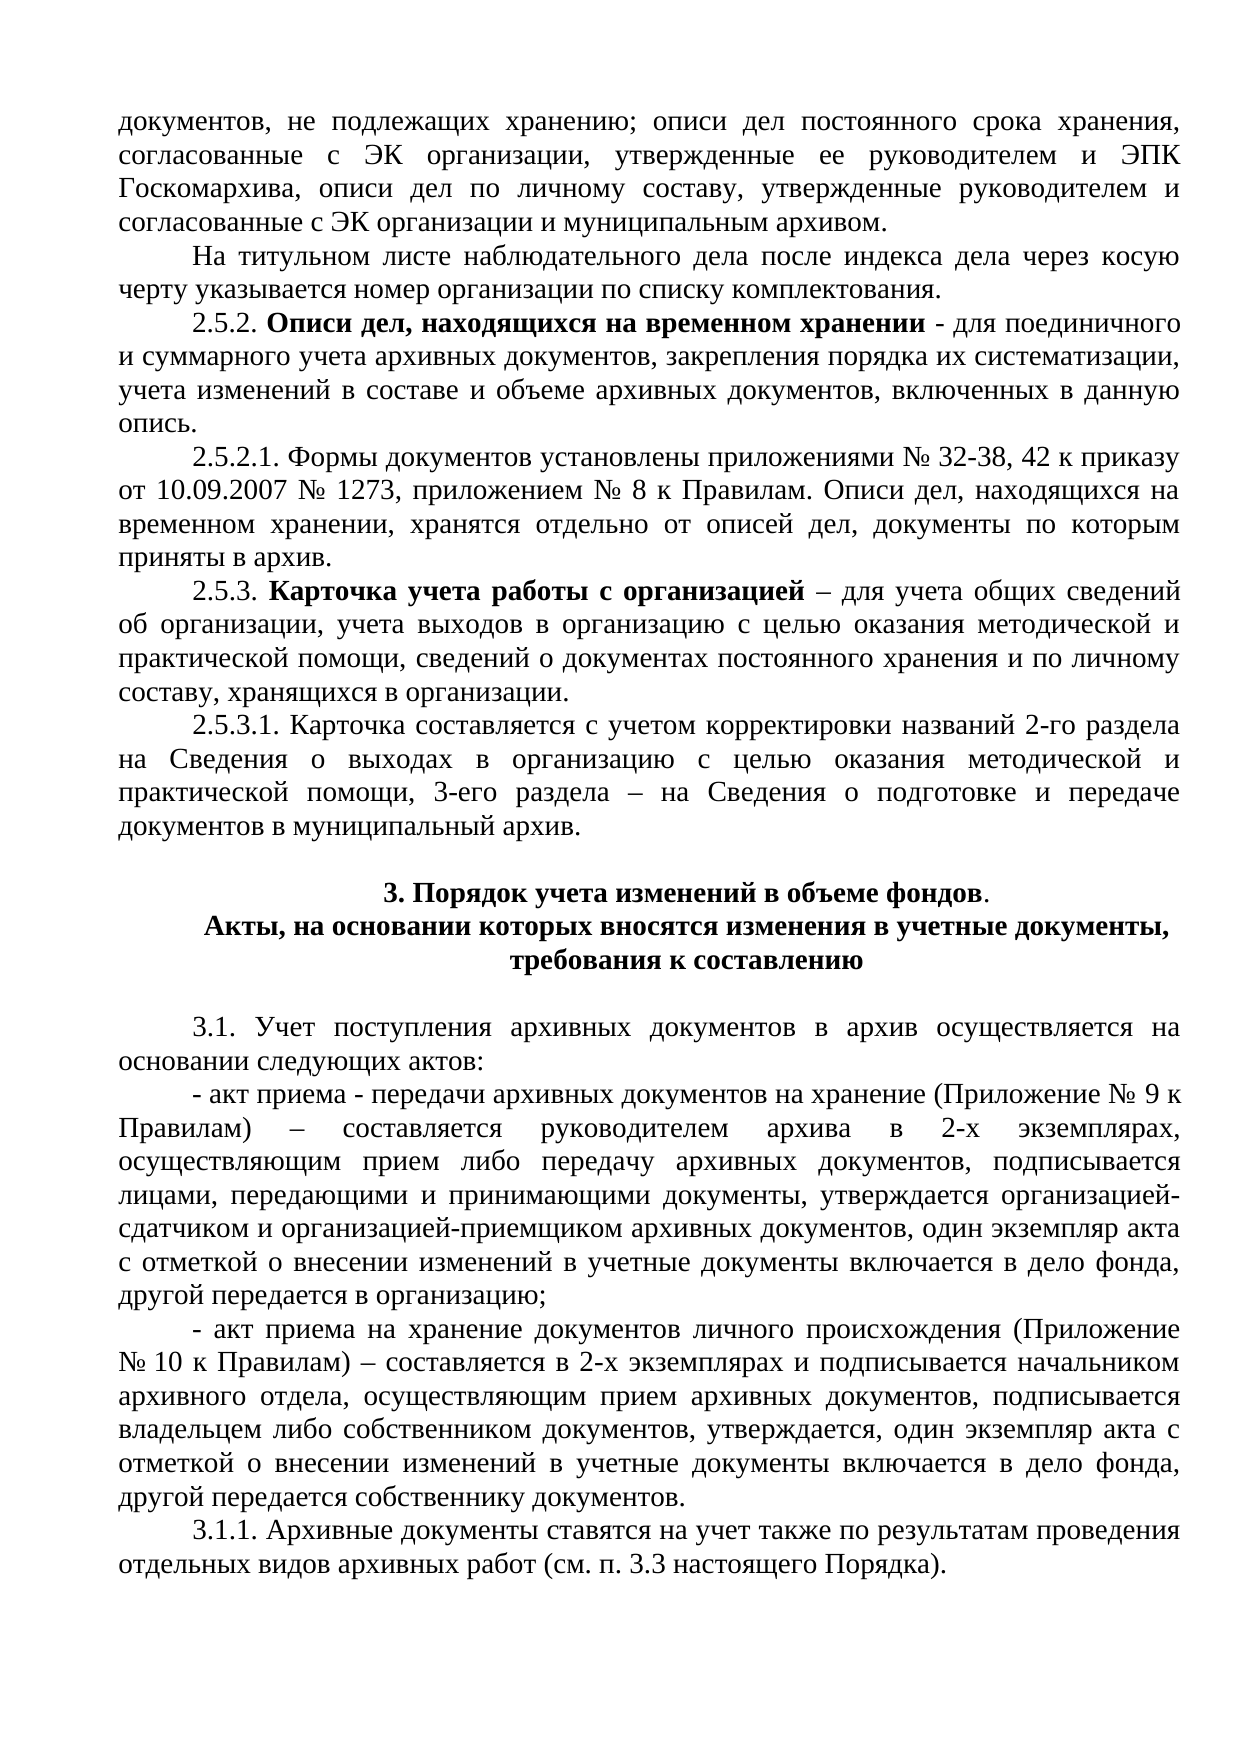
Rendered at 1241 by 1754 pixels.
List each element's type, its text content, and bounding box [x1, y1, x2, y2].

text 3.1.1. Архивные документы ставятся на учет также по результатам проведения отдельных видов архивных работ (см. п. 3.3 настоящего Порядка). [118, 1512, 1181, 1579]
text 3.1. Учет поступления архивных документов в архив осуществляется на основании следующих актов: [118, 1009, 1181, 1076]
text требования к составлению [118, 942, 1181, 976]
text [118, 103, 1181, 238]
text 2.5.3.1. Карточка составляется с учетом корректировки названий 2-го раздела на Сведения о выходах в организацию с целью оказания методической и практической помощи, 3-его раздела – на Сведения о подготовке и передаче документов в муниципальный архив. [118, 707, 1181, 841]
text 2.5.3. Карточка учета работы с организацией – для учета общих сведений об организации, учета выходов в организацию с целью оказания методической и практической помощи, сведений о документах постоянного хранения и по личному составу, хранящихся в организации. [118, 573, 1181, 707]
text 2.5.2. Описи дел, находящихся на временном хранении - для поединичного и суммарного учета архивных документов, закрепления порядка их систематизации, учета изменений в составе и объеме архивных документов, включенных в данную опись. [118, 305, 1181, 439]
text 2.5.2.1. Формы документов установлены приложениями № 32-38, 42 к приказу от 10.09.2007 № 1273, приложением № 8 к Правилам. Описи дел, находящихся на временном хранении, хранятся отдельно от описей дел, документы по которым приняты в архив. [118, 439, 1181, 573]
text Акты, на основании которых вносятся изменения в учетные документы, [118, 908, 1181, 942]
text - акт приема на хранение документов личного происхождения (Приложение № 10 к Правилам) – составляется в 2-х экземплярах и подписывается начальником архивного отдела, осуществляющим прием архивных документов, подписывается владельцем либо собственником документов, утверждается, один экземпляр акта с отметкой о внесении изменений в учетные документы включается в дело фонда, другой передается собственнику документов. [118, 1311, 1181, 1512]
text - акт приема - передачи архивных документов на хранение (Приложение № 9 к Правилам) – составляется руководителем архива в 2-х экземплярах, осуществляющим прием либо передачу архивных документов, подписывается лицами, передающими и принимающими документы, утверждается организацией-сдатчиком и организацией-приемщиком архивных документов, один экземпляр акта с отметкой о внесении изменений в учетные документы включается в дело фонда, другой передается в организацию; [118, 1076, 1181, 1311]
text На титульном листе наблюдательного дела после индекса дела через косую черту указывается номер организации по списку комплектования. [118, 238, 1181, 305]
text 3. Порядок учета изменений в объеме фондов. [118, 875, 1181, 908]
